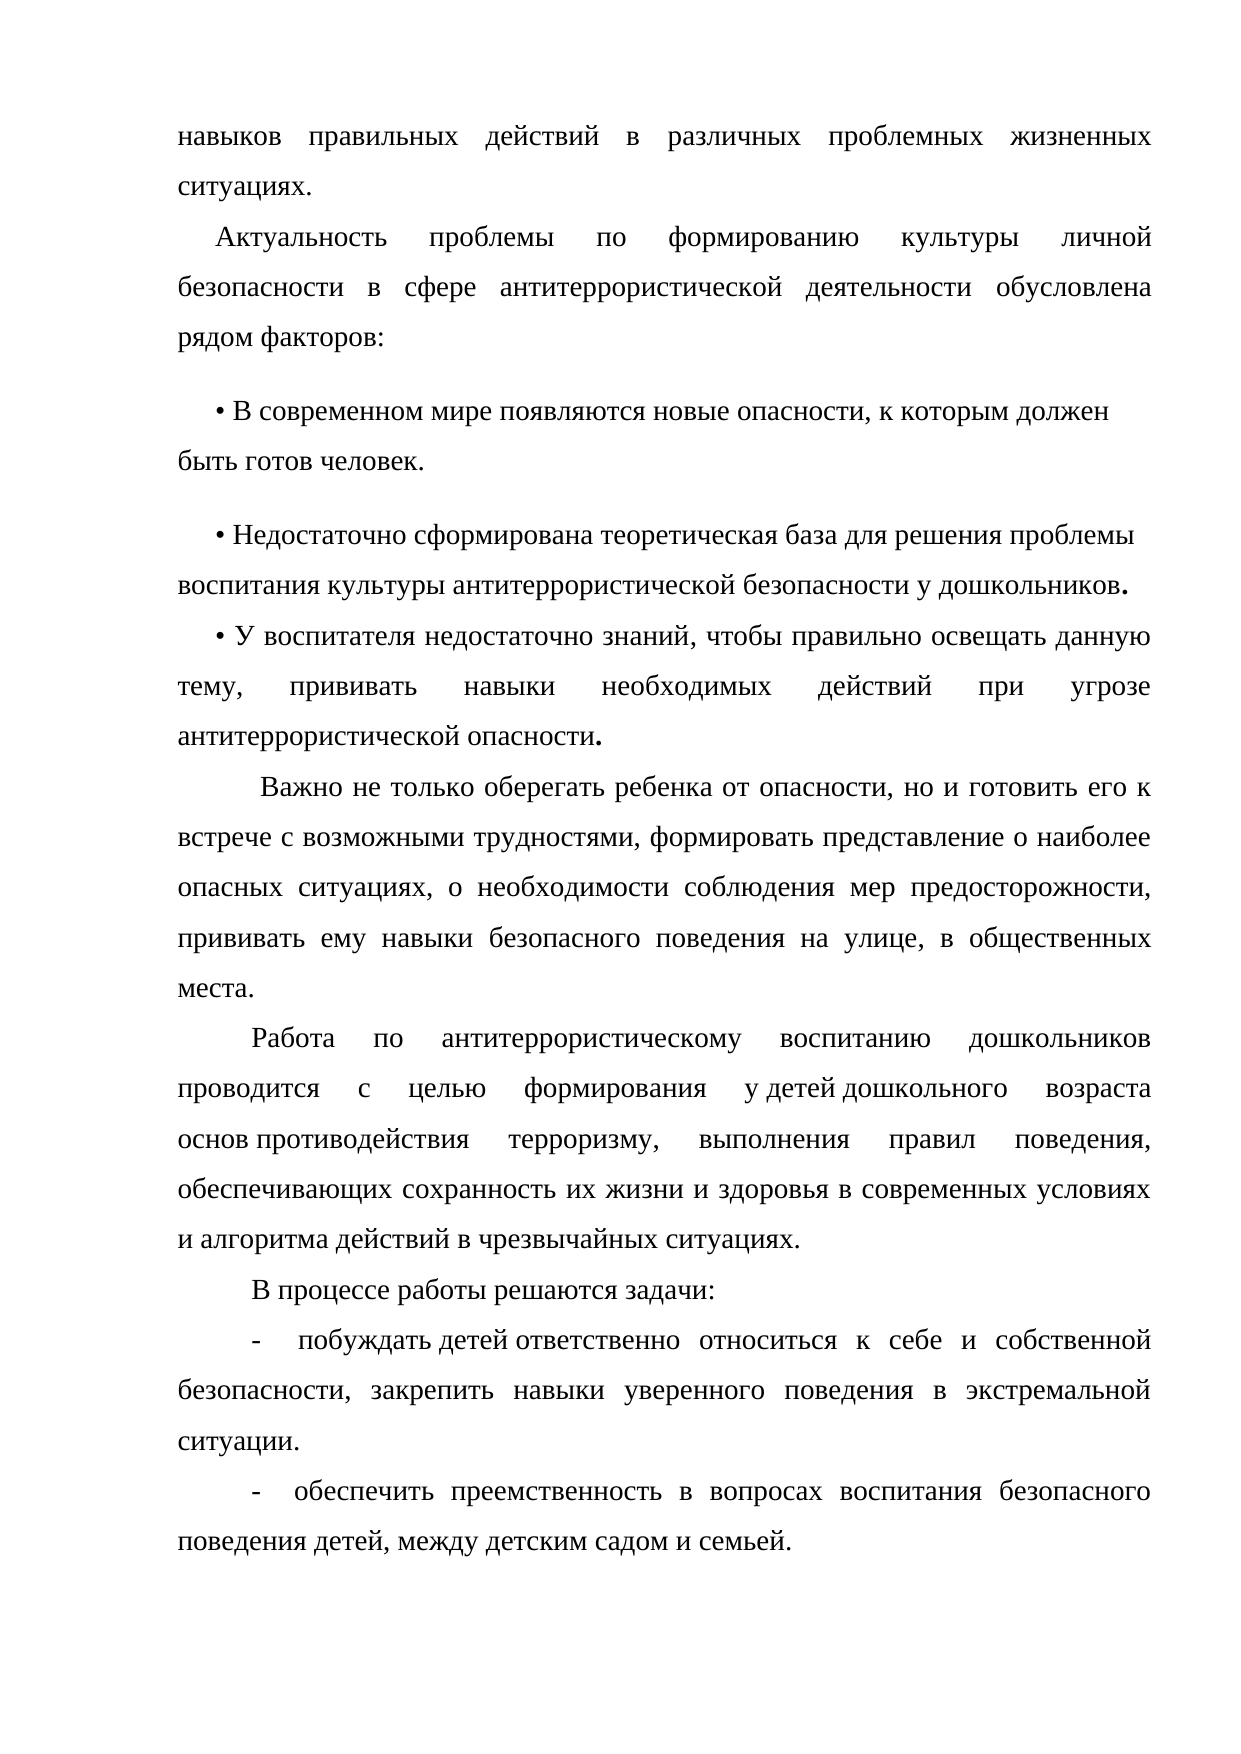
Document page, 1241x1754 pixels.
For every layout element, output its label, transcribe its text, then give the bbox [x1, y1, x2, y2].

text Важно не только оберегать ребенка от опасности, но и готовить его к встрече с возможными трудностями, формировать представление о наиболее опасных ситуациях, о необходимости соблюдения мер предосторожности, прививать ему навыки безопасного поведения на улице, в общественных места. [177, 769, 1152, 1003]
text В процессе работы решаются задачи: [177, 1272, 1152, 1305]
text Актуальность проблемы по формированию культуры личной безопасности в сфере антитеррористической деятельности обусловлена рядом факторов: [177, 219, 1152, 353]
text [177, 118, 1152, 202]
text • В современном мире появляются новые опасности, к которым должен быть готов человек. [177, 393, 1152, 477]
text - побуждать детей ответственно относиться к себе и собственной безопасности, закрепить навыки уверенного поведения в экстремальной ситуации. [177, 1322, 1152, 1456]
text Работа по антитеррористическому воспитанию дошкольников проводится с целью формирования у детей дошкольного возраста основ противодействия терроризму, выполнения правил поведения, обеспечивающих сохранность их жизни и здоровья в современных условиях и алгоритма действий в чрезвычайных ситуациях. [177, 1020, 1152, 1255]
text • У воспитателя недостаточно знаний, чтобы правильно освещать данную тему, прививать навыки необходимых действий при угрозе антитеррористической опасности. [177, 618, 1152, 752]
text - обеспечить преемственность в вопросах воспитания безопасного поведения детей, между детским садом и семьей. [177, 1473, 1152, 1557]
text • Недостаточно сформирована теоретическая база для решения проблемы воспитания культуры антитеррористической безопасности у дошкольников. [177, 517, 1152, 601]
